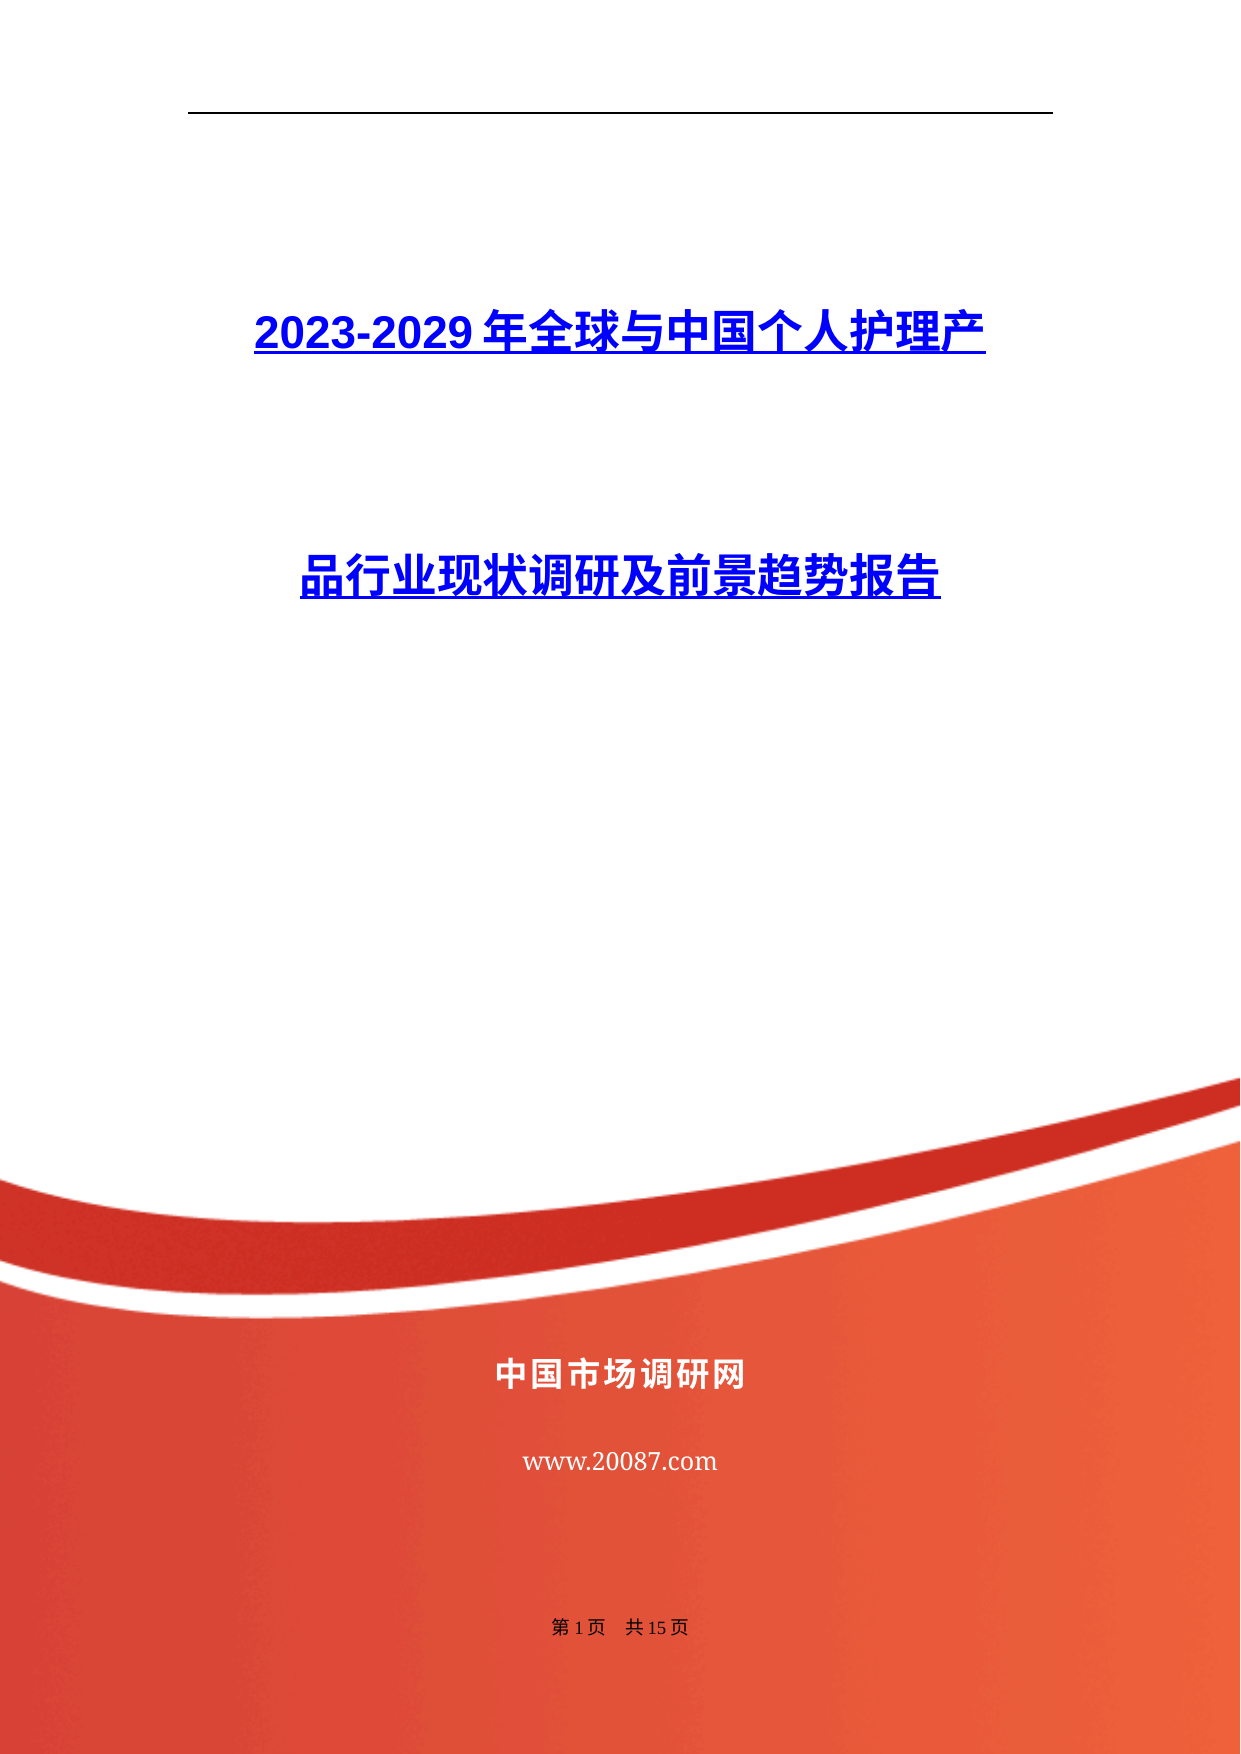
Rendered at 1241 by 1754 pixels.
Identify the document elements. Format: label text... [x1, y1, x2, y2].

subtitle 中国市场调研网 [187, 1339, 1053, 1404]
text www.20087.com [187, 1428, 1053, 1493]
picture [0, 1006, 1241, 1754]
table_header 2023-2029年全球与中国个人护理产品行业现状调研及前景趋势报告 [188, 207, 1053, 773]
